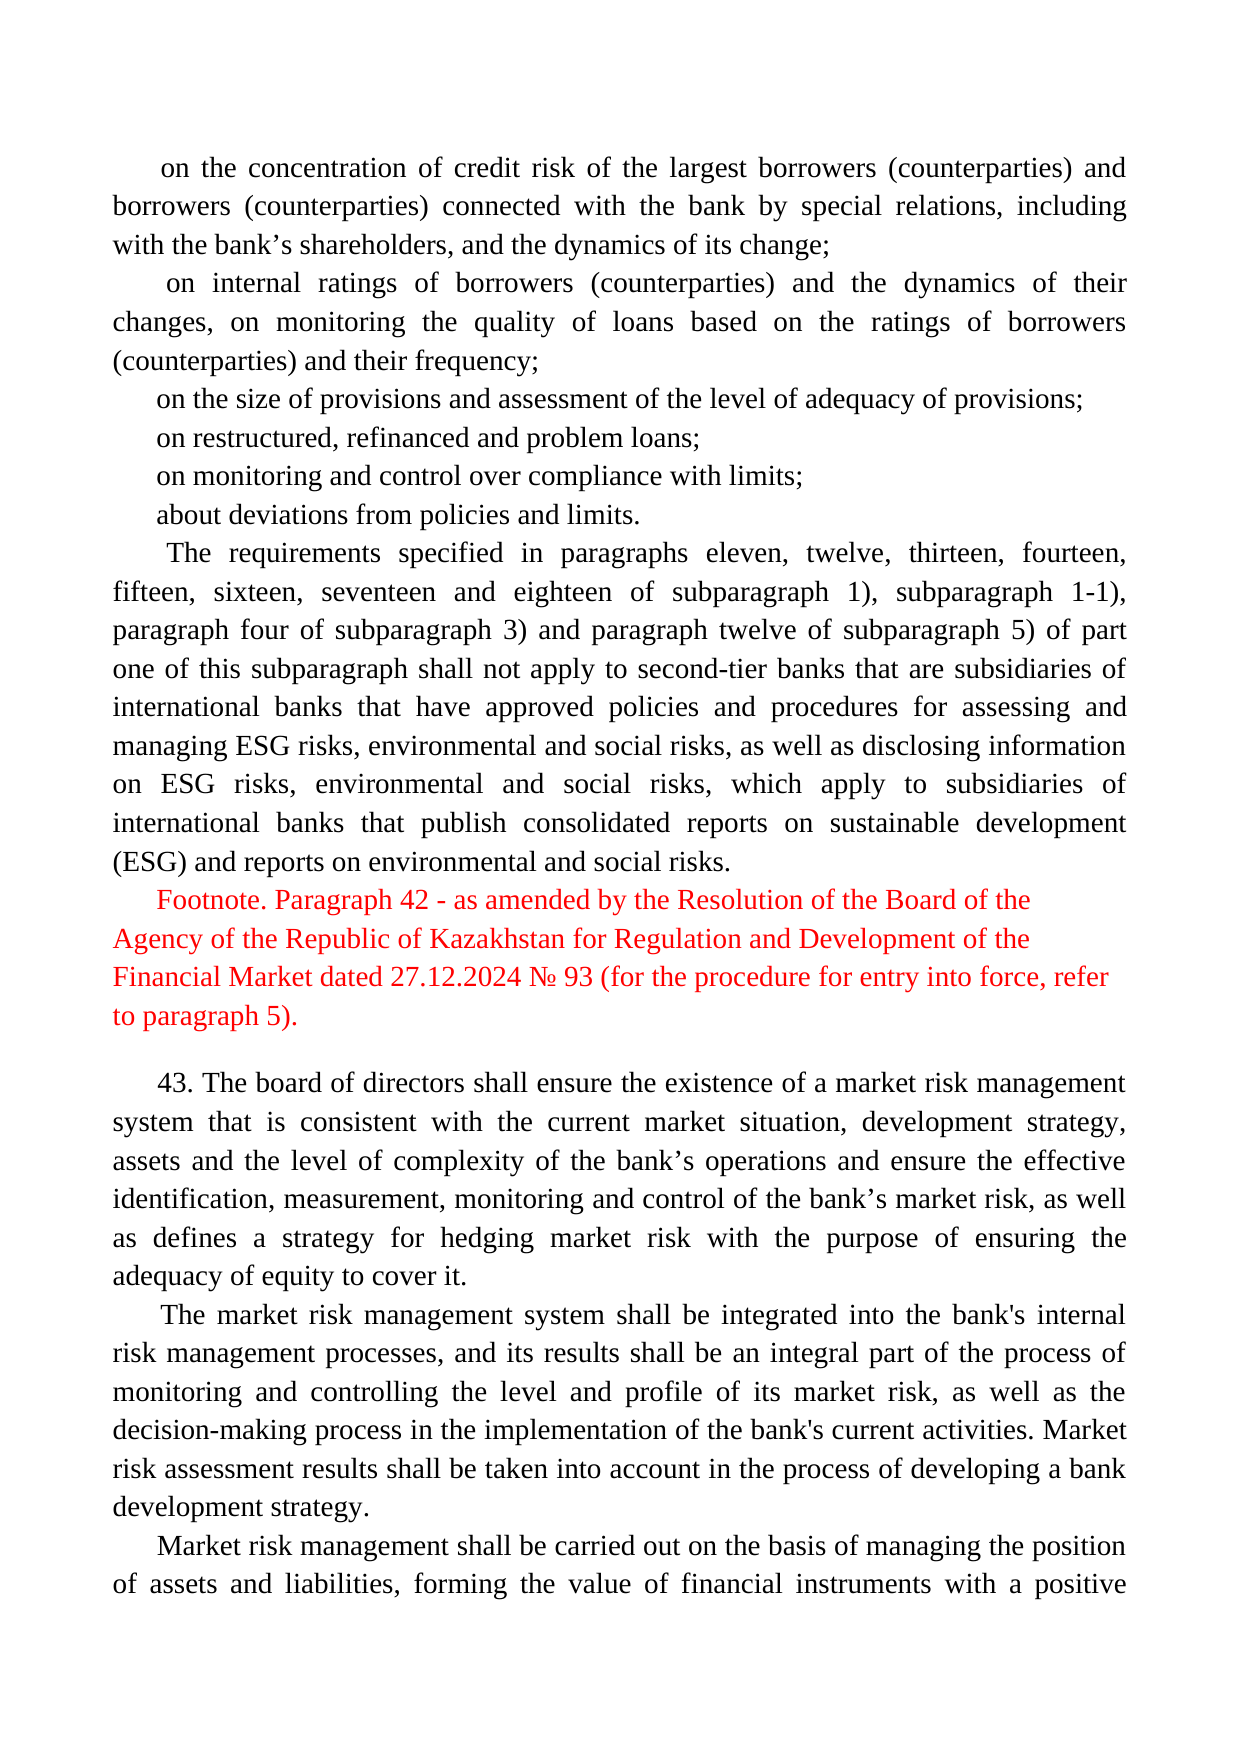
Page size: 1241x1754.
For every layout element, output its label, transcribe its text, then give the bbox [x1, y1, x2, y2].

text Footnote. Paragraph 42 - as amended by the Resolution of the Board of the Agency of the Republic of Kazakhstan for Regulation and Development of the Financial Market dated 27.12.2024 № 93 (for the procedure for entry into force, refer to paragraph 5). [112, 882, 1128, 1062]
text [112, 1528, 1128, 1600]
text The requirements specified in paragraphs eleven, twelve, thirteen, fourteen, fifteen, sixteen, seventeen and eighteen of subparagraph 1), subparagraph 1-1), paragraph four of subparagraph 3) and paragraph twelve of subparagraph 5) of part one of this subparagraph shall not apply to second-tier banks that are subsidiaries of international banks that have approved policies and procedures for assessing and managing ESG risks, environmental and social risks, as well as disclosing information on ESG risks, environmental and social risks, which apply to subsidiaries of international banks that publish consolidated reports on sustainable development (ESG) and reports on environmental and social risks. [112, 535, 1128, 877]
text on the concentration of credit risk of the largest borrowers (counterparties) and borrowers (counterparties) connected with the bank by special relations, including with the bank’s shareholders, and the dynamics of its change; [112, 150, 1128, 261]
text on the size of provisions and assessment of the level of adequacy of provisions; [112, 381, 1128, 415]
text on restructured, refinanced and problem loans; [112, 420, 1128, 453]
text on monitoring and control over compliance with limits; [112, 458, 1128, 492]
text 43. The board of directors shall ensure the existence of a market risk management system that is consistent with the current market situation, development strategy, assets and the level of complexity of the bank’s operations and ensure the effective identification, measurement, monitoring and control of the bank’s market risk, as well as defines a strategy for hedging market risk with the purpose of ensuring the adequacy of equity to cover it. [112, 1066, 1128, 1292]
text about deviations from policies and limits. [112, 497, 1128, 530]
text The market risk management system shall be integrated into the bank's internal risk management processes, and its results shall be an integral part of the process of monitoring and controlling the level and profile of its market risk, as well as the decision-making process in the implementation of the bank's current activities. Market risk assessment results shall be taken into account in the process of developing a bank development strategy. [112, 1297, 1128, 1523]
text on internal ratings of borrowers (counterparties) and the dynamics of their changes, on monitoring the quality of loans based on the ratings of borrowers (counterparties) and their frequency; [112, 266, 1128, 376]
